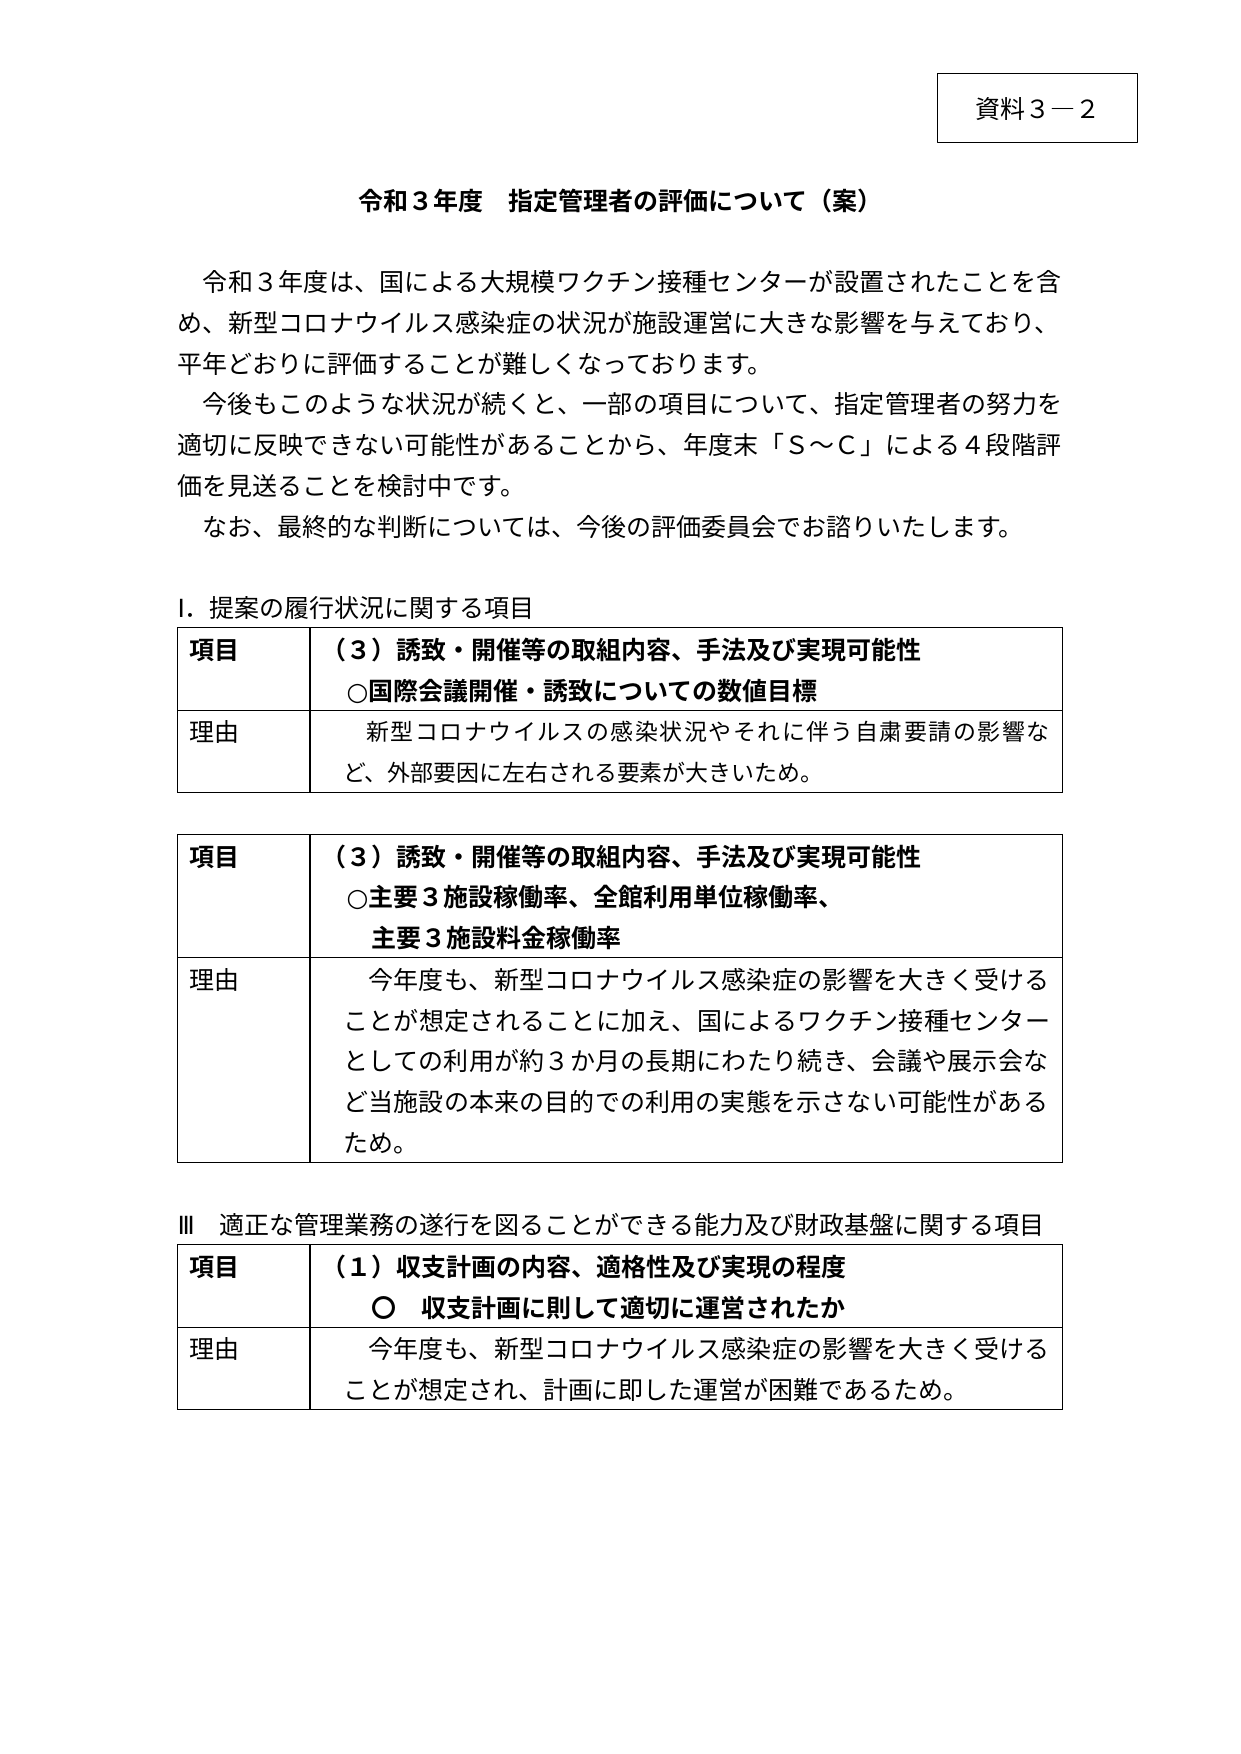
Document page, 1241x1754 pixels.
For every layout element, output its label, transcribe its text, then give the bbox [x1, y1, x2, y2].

table_header （１）収支計画の内容、適格性及び実現の程度 〇 収支計画に則して適切に運営されたか [311, 1245, 1062, 1327]
table_cell 今年度も、新型コロナウイルス感染症の影響を大きく受けることが想定され、計画に即した運営が困難であるため。 [311, 1328, 1062, 1409]
table_header （３）誘致・開催等の取組内容、手法及び実現可能性 ○国際会議開催・誘致についての数値目標 [311, 628, 1062, 709]
text なお、最終的な判断については、今後の評価委員会でお諮りいたします。 [177, 505, 1063, 546]
table_header 項目 [178, 628, 309, 709]
table_cell 理由 [178, 1328, 309, 1409]
table_header 項目 [178, 1245, 309, 1327]
text 令和３年度 指定管理者の評価について（案） [177, 179, 1063, 220]
table_header （３）誘致・開催等の取組内容、手法及び実現可能性 ○主要３施設稼働率、全館利用単位稼働率、 主要３施設料金稼働率 [311, 835, 1062, 957]
text 今後もこのような状況が続くと、一部の項目について、指定管理者の努力を適切に反映できない可能性があることから、年度末「Ｓ～Ｃ」による４段階評価を見送ることを検討中です。 [177, 383, 1063, 505]
text Ⅰ．提案の履行状況に関する項目 [177, 586, 1063, 627]
text Ⅲ 適正な管理業務の遂行を図ることができる能力及び財政基盤に関する項目 [177, 1203, 1063, 1244]
table_cell 理由 [178, 958, 309, 1162]
text 令和３年度は、国による大規模ワクチン接種センターが設置されたことを含め、新型コロナウイルス感染症の状況が施設運営に大きな影響を与えており、平年どおりに評価することが難しくなっております。 [177, 260, 1063, 383]
table_header 項目 [178, 835, 309, 957]
table_cell 新型コロナウイルスの感染状況やそれに伴う自粛要請の影響など、外部要因に左右される要素が大きいため。 [311, 711, 1062, 792]
table_cell 今年度も、新型コロナウイルス感染症の影響を大きく受けることが想定されることに加え、国によるワクチン接種センターとしての利用が約３か月の長期にわたり続き、会議や展示会など当施設の本来の目的での利用の実態を示さない可能性があるため。 [311, 958, 1062, 1162]
table_cell 理由 [178, 711, 309, 792]
